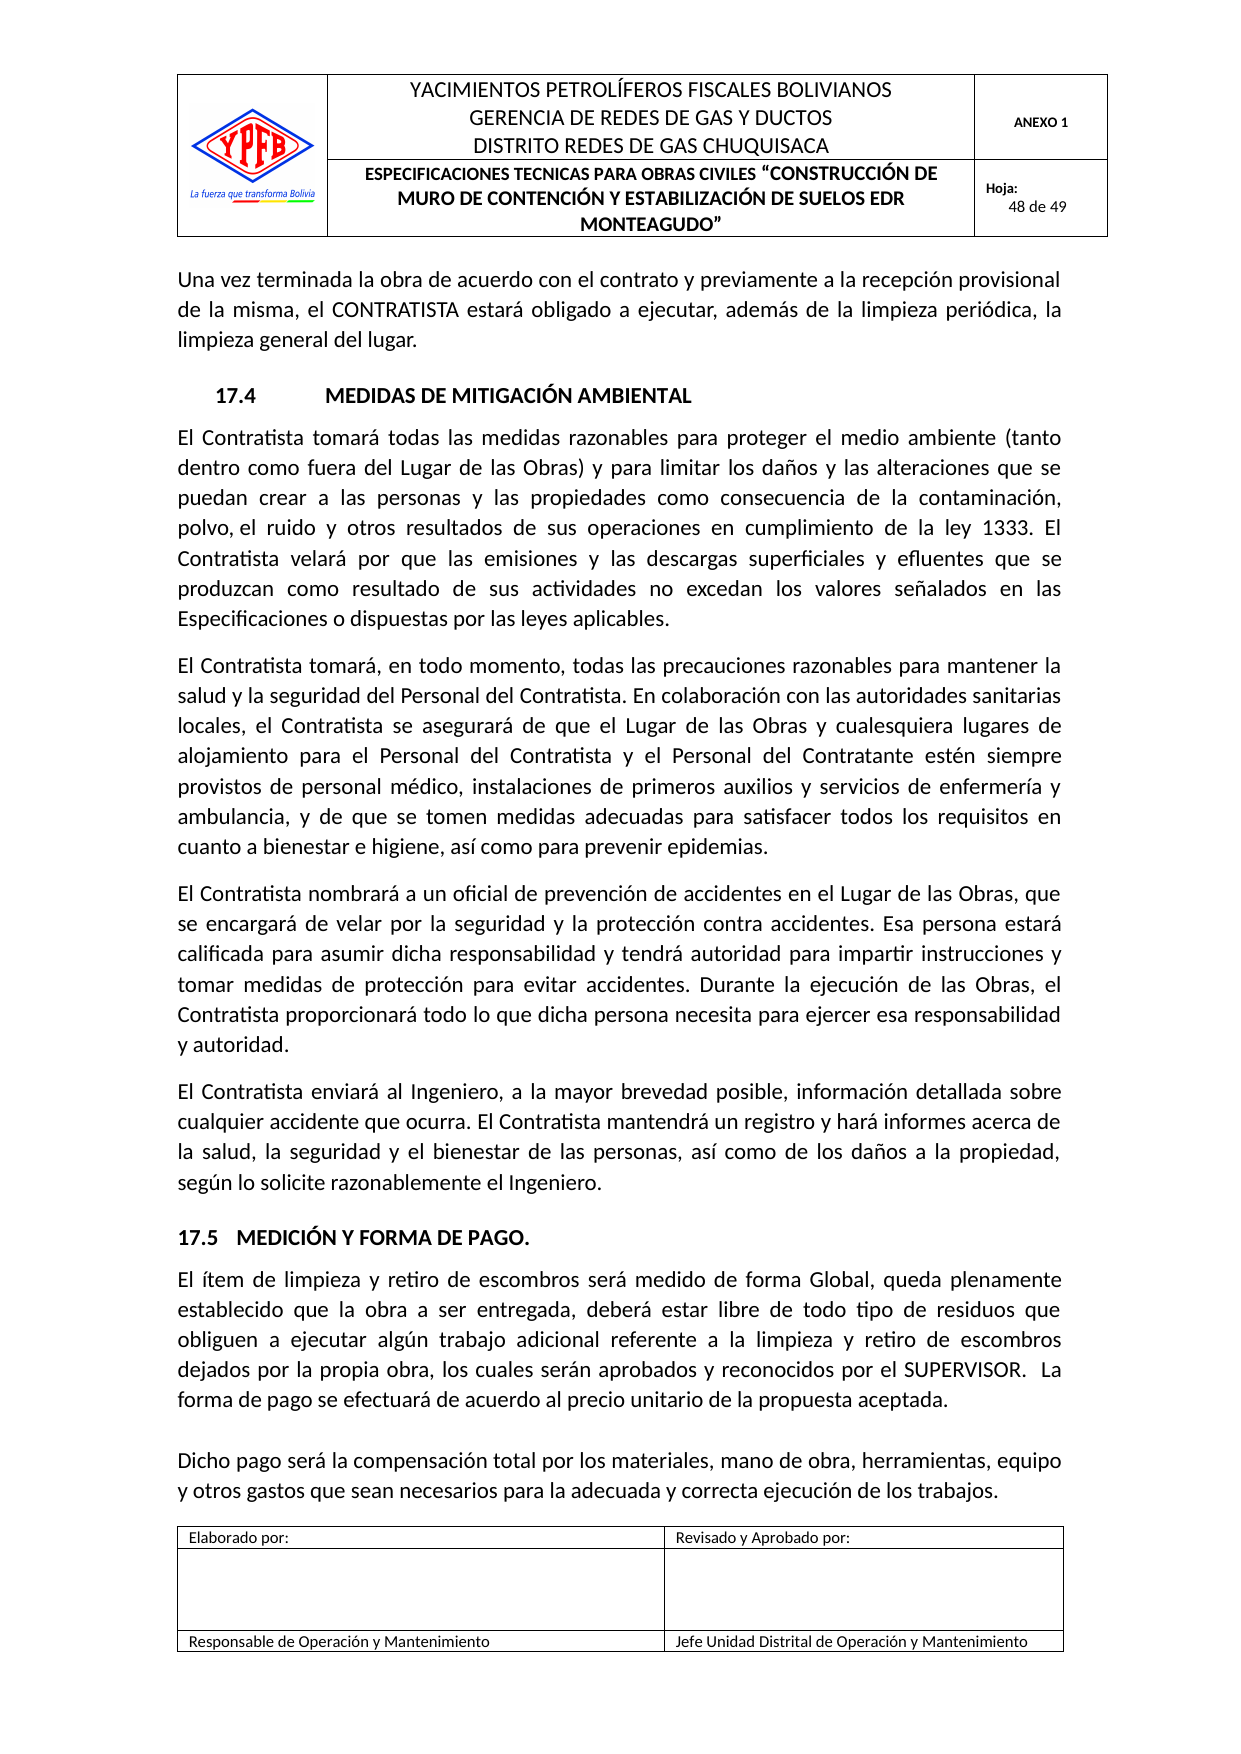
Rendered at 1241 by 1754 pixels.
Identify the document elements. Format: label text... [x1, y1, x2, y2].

text Dicho pago será la compensación total por los materiales, mano de obra, herramientas, equipo y otros gastos que sean necesarios para la adecuada y correcta ejecución de los trabajos. [177, 1446, 1063, 1504]
subtitle MEDIDAS DE MITIGACIÓN AMBIENTAL [215, 381, 1063, 409]
text El Contratista tomará todas las medidas razonables para proteger el medio ambiente (tanto dentro como fuera del Lugar de las Obras) y para limitar los daños y las alteraciones que se puedan crear a las personas y las propiedades como consecuencia de la contaminación, polvo, el ruido y otros resultados de sus operaciones en cumplimiento de la ley 1333. El Contratista velará por que las emisiones y las descargas superficiales y efluentes que se produzcan como resultado de sus actividades no excedan los valores señalados en las Especificaciones o dispuestas por las leyes aplicables. [177, 423, 1063, 632]
text El Contratista tomará, en todo momento, todas las precauciones razonables para mantener la salud y la seguridad del Personal del Contratista. En colaboración con las autoridades sanitarias locales, el Contratista se asegurará de que el Lugar de las Obras y cualesquiera lugares de alojamiento para el Personal del Contratista y el Personal del Contratante estén siempre provistos de personal médico, instalaciones de primeros auxilios y servicios de enfermería y ambulancia, y de que se tomen medidas adecuadas para satisfacer todos los requisitos en cuanto a bienestar e higiene, así como para prevenir epidemias. [177, 651, 1063, 860]
text El Contratista nombrará a un oficial de prevención de accidentes en el Lugar de las Obras, que se encargará de velar por la seguridad y la protección contra accidentes. Esa persona estará calificada para asumir dicha responsabilidad y tendrá autoridad para impartir instrucciones y tomar medidas de protección para evitar accidentes. Durante la ejecución de las Obras, el Contratista proporcionará todo lo que dicha persona necesita para ejercer esa responsabilidad y autoridad. [177, 879, 1063, 1058]
subtitle MEDICIÓN Y FORMA DE PAGO. [177, 1223, 1063, 1251]
text El Contratista enviará al Ingeniero, a la mayor brevedad posible, información detallada sobre cualquier accidente que ocurra. El Contratista mantendrá un registro y hará informes acerca de la salud, la seguridad y el bienestar de las personas, así como de los daños a la propiedad, según lo solicite razonablemente el Ingeniero. [177, 1077, 1063, 1196]
picture [188, 103, 316, 208]
text Una vez terminada la obra de acuerdo con el contrato y previamente a la recepción provisional de la misma, el CONTRATISTA estará obligado a ejecutar, además de la limpieza periódica, la limpieza general del lugar. [177, 265, 1063, 354]
text El ítem de limpieza y retiro de escombros será medido de forma Global, queda plenamente establecido que la obra a ser entregada, deberá estar libre de todo tipo de residuos que obliguen a ejecutar algún trabajo adicional referente a la limpieza y retiro de escombros dejados por la propia obra, los cuales serán aprobados y reconocidos por el SUPERVISOR. La forma de pago se efectuará de acuerdo al precio unitario de la propuesta aceptada. [177, 1265, 1063, 1414]
